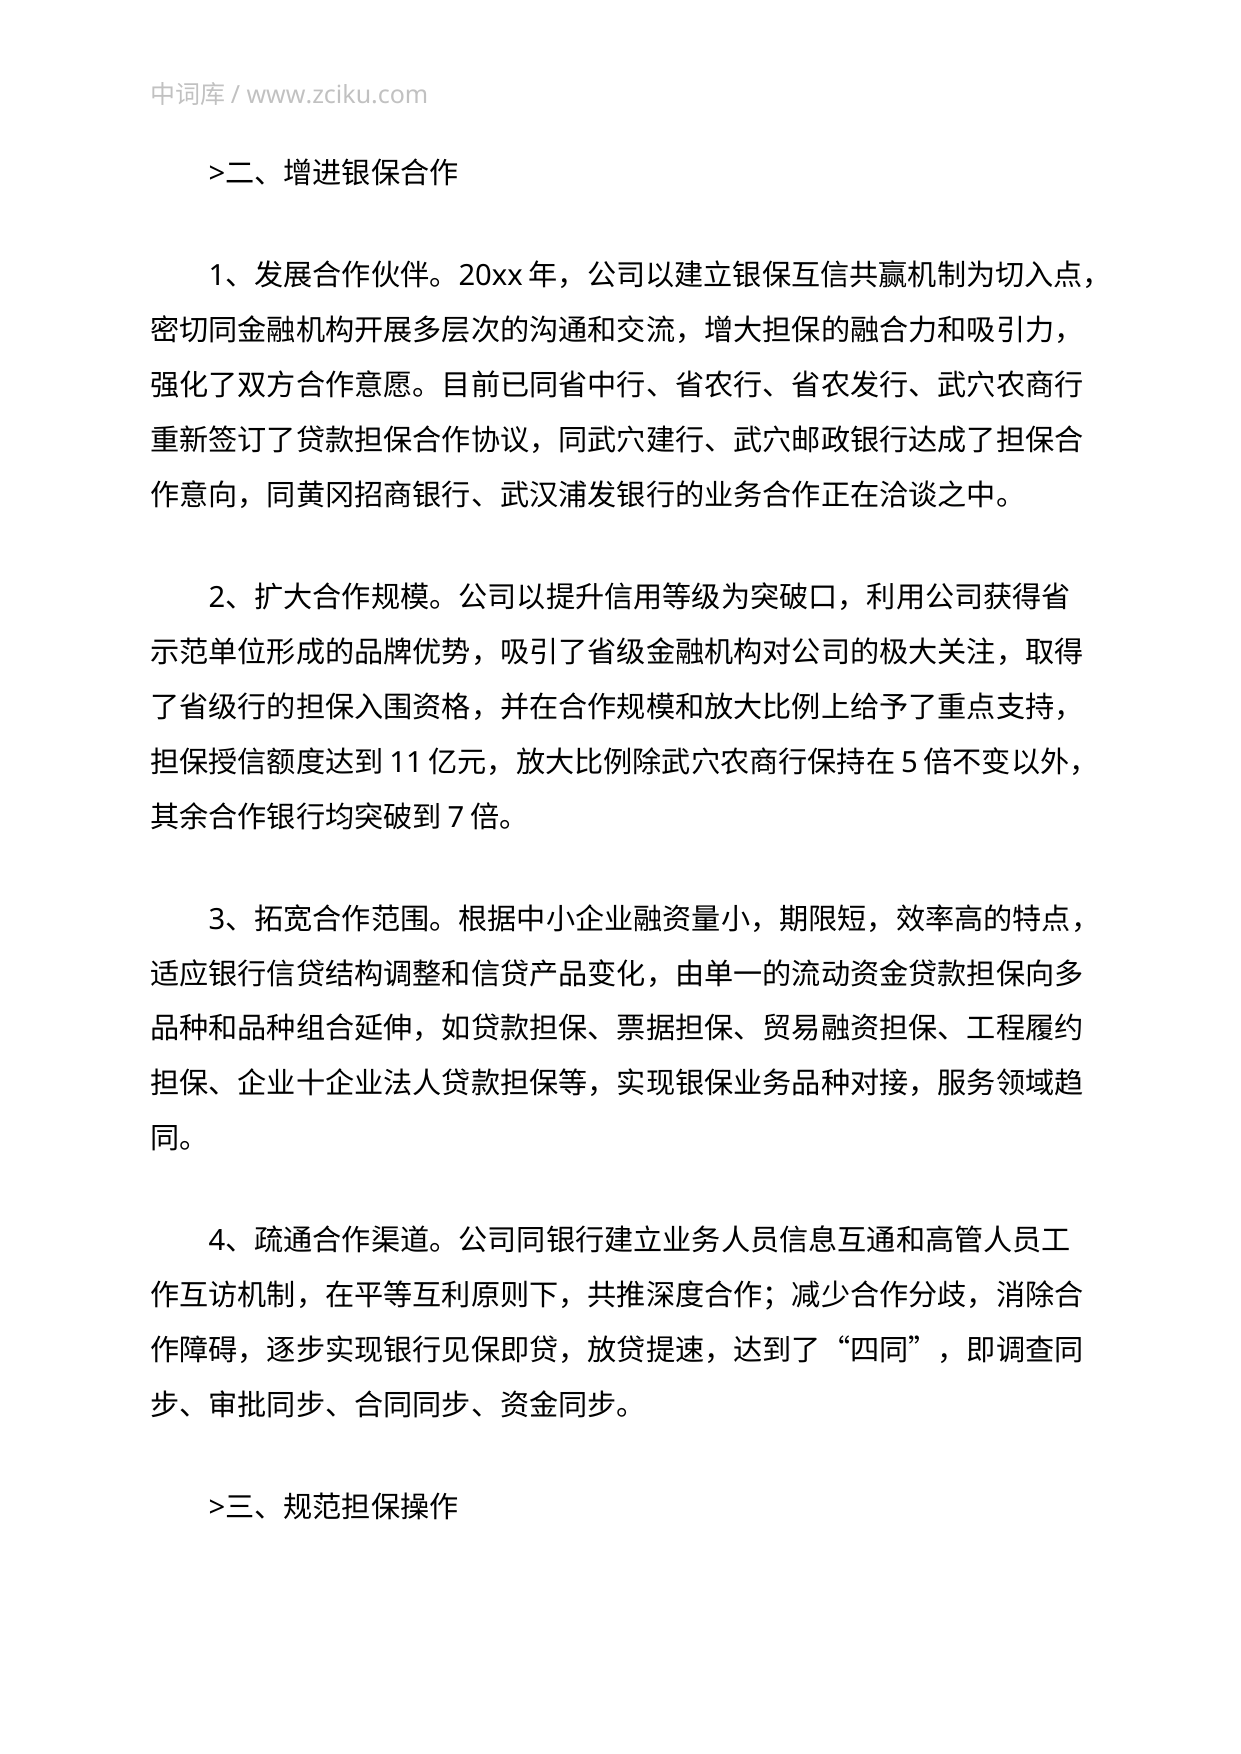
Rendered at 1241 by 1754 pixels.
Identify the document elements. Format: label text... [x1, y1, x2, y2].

text 3、拓宽合作范围。根据中小企业融资量小，期限短，效率高的特点，适应银行信贷结构调整和信贷产品变化，由单一的流动资金贷款担保向多品种和品种组合延伸，如贷款担保、票据担保、贸易融资担保、工程履约担保、企业十企业法人贷款担保等，实现银保业务品种对接，服务领域趋同。 [150, 895, 1090, 1157]
text >三、规范担保操作 [150, 1483, 1090, 1526]
text >二、增进银保合作 [150, 150, 1090, 192]
text 2、扩大合作规模。公司以提升信用等级为突破口，利用公司获得省示范单位形成的品牌优势，吸引了省级金融机构对公司的极大关注，取得了省级行的担保入围资格，并在合作规模和放大比例上给予了重点支持，担保授信额度达到11亿元，放大比例除武穴农商行保持在5倍不变以外，其余合作银行均突破到7倍。 [150, 573, 1090, 836]
text 1、发展合作伙伴。20xx年，公司以建立银保互信共赢机制为切入点，密切同金融机构开展多层次的沟通和交流，增大担保的融合力和吸引力，强化了双方合作意愿。目前已同省中行、省农行、省农发行、武穴农商行重新签订了贷款担保合作协议，同武穴建行、武穴邮政银行达成了担保合作意向，同黄冈招商银行、武汉浦发银行的业务合作正在洽谈之中。 [150, 252, 1090, 514]
text 4、疏通合作渠道。公司同银行建立业务人员信息互通和高管人员工作互访机制，在平等互利原则下，共推深度合作；减少合作分歧，消除合作障碍，逐步实现银行见保即贷，放贷提速，达到了“四同”，即调查同步、审批同步、合同同步、资金同步。 [150, 1217, 1090, 1424]
